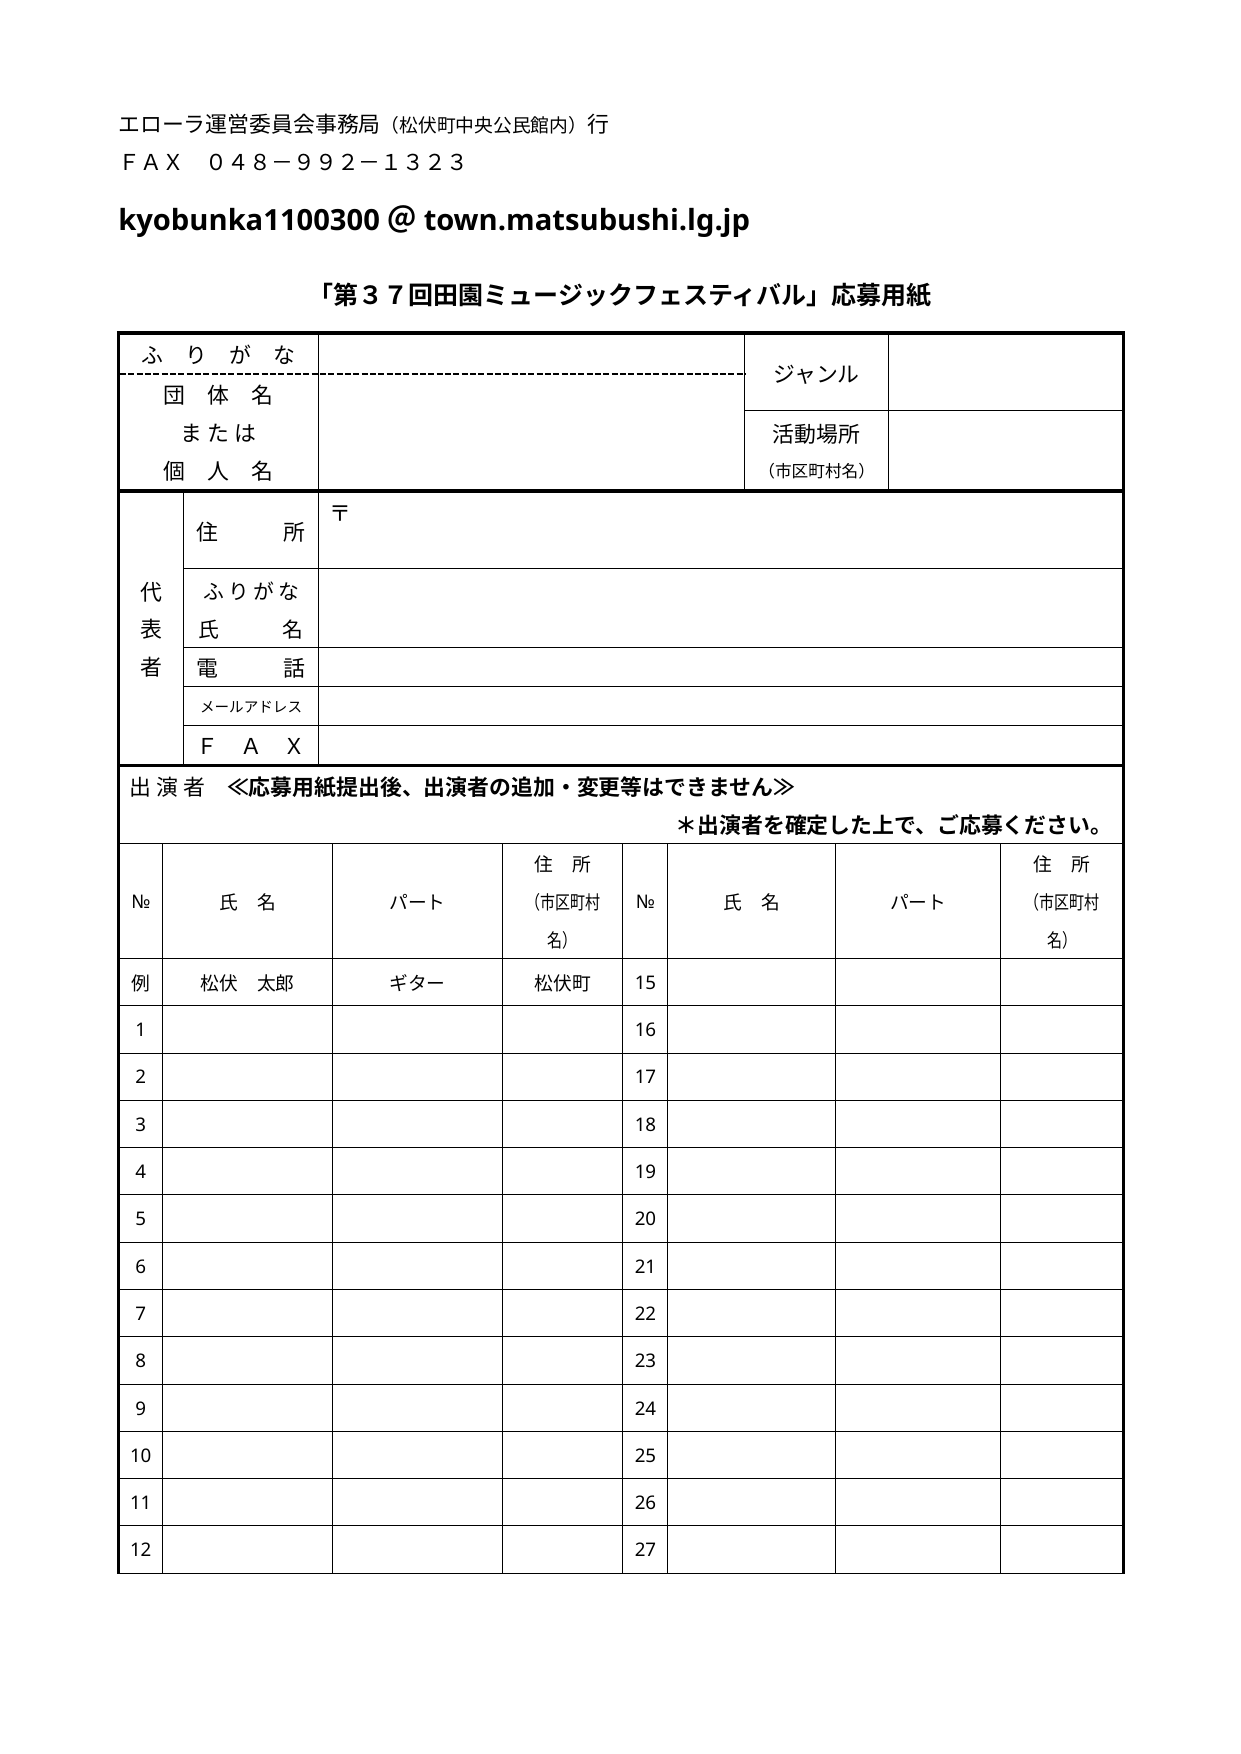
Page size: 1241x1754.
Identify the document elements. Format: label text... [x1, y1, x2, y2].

table_cell 5 [120, 1195, 162, 1242]
table_cell [836, 1101, 1000, 1147]
table_cell メールアドレス [184, 687, 318, 725]
table_header ジャンル [745, 335, 888, 410]
table_header ふ り が な [120, 335, 318, 372]
table_cell [503, 1195, 622, 1242]
table_cell 16 [623, 1006, 667, 1052]
table_cell [503, 1290, 622, 1336]
table_cell [1001, 1337, 1122, 1383]
table_cell [503, 1337, 622, 1383]
table_cell 出 演 者 ≪応募用紙提出後、出演者の追加・変更等はできません≫ ＊出演者を確定した上で、ご応募ください。 [120, 767, 1122, 843]
table_cell [836, 1526, 1000, 1573]
table_cell 1 [120, 1006, 162, 1052]
table_cell 26 [623, 1479, 667, 1525]
table_cell 住 所 [184, 493, 318, 568]
table_cell [319, 569, 1122, 647]
table_cell 22 [623, 1290, 667, 1336]
table_cell [333, 1101, 502, 1147]
table_header [319, 335, 744, 372]
table_cell 7 [120, 1290, 162, 1336]
table_cell 9 [120, 1385, 162, 1431]
table_cell [333, 1432, 502, 1478]
table_cell [836, 1148, 1000, 1194]
table_cell 25 [623, 1432, 667, 1478]
table_cell 17 [623, 1054, 667, 1100]
table_cell [163, 1526, 332, 1573]
table_header [889, 335, 1122, 410]
table_cell [163, 1054, 332, 1100]
table_cell [319, 648, 1122, 686]
table_cell [1001, 959, 1122, 1005]
table_cell [163, 1243, 332, 1289]
table_cell 8 [120, 1337, 162, 1383]
table_cell [163, 1432, 332, 1478]
table_cell [668, 1006, 835, 1052]
table_cell [503, 1432, 622, 1478]
table_cell [836, 1290, 1000, 1336]
table_cell [333, 1006, 502, 1052]
table_cell 20 [623, 1195, 667, 1242]
table_cell [319, 373, 744, 489]
table_cell [333, 1195, 502, 1242]
table_cell [163, 1479, 332, 1525]
table_cell [668, 1290, 835, 1336]
table_cell パート [333, 844, 502, 958]
table_cell [319, 687, 1122, 725]
table_cell [836, 1243, 1000, 1289]
table_cell [1001, 1195, 1122, 1242]
table_cell ギター [333, 959, 502, 1005]
table_cell [1001, 1290, 1122, 1336]
table_cell [668, 1054, 835, 1100]
table_cell [503, 1479, 622, 1525]
table_cell 電 話 [184, 648, 318, 686]
table_cell [503, 1006, 622, 1052]
table_cell 活動場所 （市区町村名） [745, 411, 888, 489]
table_cell 19 [623, 1148, 667, 1194]
table_cell 住 所 （市区町村名） [1001, 844, 1122, 958]
table_cell 〒 [319, 493, 1122, 568]
text エローラ運営委員会事務局（松伏町中央公民館内）行 [118, 104, 1122, 142]
table_cell 松伏町 [503, 959, 622, 1005]
table_cell [836, 959, 1000, 1005]
table_cell [836, 1432, 1000, 1478]
table_cell [836, 1479, 1000, 1525]
table_cell [333, 1385, 502, 1431]
table_cell [163, 1385, 332, 1431]
table_cell 3 [120, 1101, 162, 1147]
table_cell [503, 1148, 622, 1194]
table_cell [1001, 1385, 1122, 1431]
table_cell [503, 1243, 622, 1289]
table_cell № [120, 844, 162, 958]
table_cell [163, 1290, 332, 1336]
table_cell [163, 1148, 332, 1194]
table_cell [889, 411, 1122, 489]
table_cell [836, 1006, 1000, 1052]
table_cell パート [836, 844, 1000, 958]
table_cell 12 [120, 1526, 162, 1573]
table_cell № [623, 844, 667, 958]
text kyobunka1100300 ＠ town.matsubushi.lg.jp [118, 180, 1122, 256]
table_cell [836, 1337, 1000, 1383]
table_cell [668, 1479, 835, 1525]
table_cell [1001, 1526, 1122, 1573]
table_cell [503, 1054, 622, 1100]
table_cell [668, 1243, 835, 1289]
table_cell [668, 959, 835, 1005]
text 「第３７回田園ミュージックフェスティバル」応募用紙 [118, 274, 1122, 312]
table_cell [319, 726, 1122, 764]
table_cell [163, 1337, 332, 1383]
table_cell 10 [120, 1432, 162, 1478]
table_cell 松伏 太郎 [163, 959, 332, 1005]
table_cell 27 [623, 1526, 667, 1573]
table_cell [836, 1054, 1000, 1100]
table_cell [333, 1054, 502, 1100]
table_cell 氏 名 [668, 844, 835, 958]
table_cell [1001, 1054, 1122, 1100]
table_cell [668, 1148, 835, 1194]
table_cell 例 [120, 959, 162, 1005]
table_cell 6 [120, 1243, 162, 1289]
table_cell [836, 1195, 1000, 1242]
table_cell [333, 1243, 502, 1289]
table_cell [163, 1006, 332, 1052]
table_cell 団 体 名 ま た は 個 人 名 [120, 373, 318, 489]
table_cell 11 [120, 1479, 162, 1525]
table_cell [333, 1148, 502, 1194]
table_cell [668, 1337, 835, 1383]
table_cell 24 [623, 1385, 667, 1431]
table_cell 21 [623, 1243, 667, 1289]
table_cell 住 所 （市区町村名） [503, 844, 622, 958]
text ＦＡＸ ０４８－９９２－１３２３ [118, 142, 1122, 180]
table_cell 18 [623, 1101, 667, 1147]
table_cell 代 表 者 [120, 493, 183, 764]
table_cell [503, 1385, 622, 1431]
table_cell [333, 1526, 502, 1573]
table_cell [1001, 1101, 1122, 1147]
table_cell [163, 1195, 332, 1242]
table_cell [836, 1385, 1000, 1431]
table_cell Ｆ Ａ Ｘ [184, 726, 318, 764]
table_cell 氏 名 [163, 844, 332, 958]
table_cell [668, 1195, 835, 1242]
table_cell [333, 1290, 502, 1336]
table_cell [1001, 1148, 1122, 1194]
table_cell [1001, 1006, 1122, 1052]
table_cell ふりがな 氏 名 [184, 569, 318, 647]
table_cell 15 [623, 959, 667, 1005]
table_cell [333, 1479, 502, 1525]
table_cell [1001, 1432, 1122, 1478]
table_cell [668, 1385, 835, 1431]
table_cell 2 [120, 1054, 162, 1100]
table_cell [333, 1337, 502, 1383]
table_cell [1001, 1479, 1122, 1525]
table_cell [668, 1432, 835, 1478]
table_cell [163, 1101, 332, 1147]
table_cell 4 [120, 1148, 162, 1194]
table_cell [668, 1101, 835, 1147]
table_cell [503, 1526, 622, 1573]
table_cell 23 [623, 1337, 667, 1383]
table_cell [503, 1101, 622, 1147]
table_cell [668, 1526, 835, 1573]
table_cell [1001, 1243, 1122, 1289]
